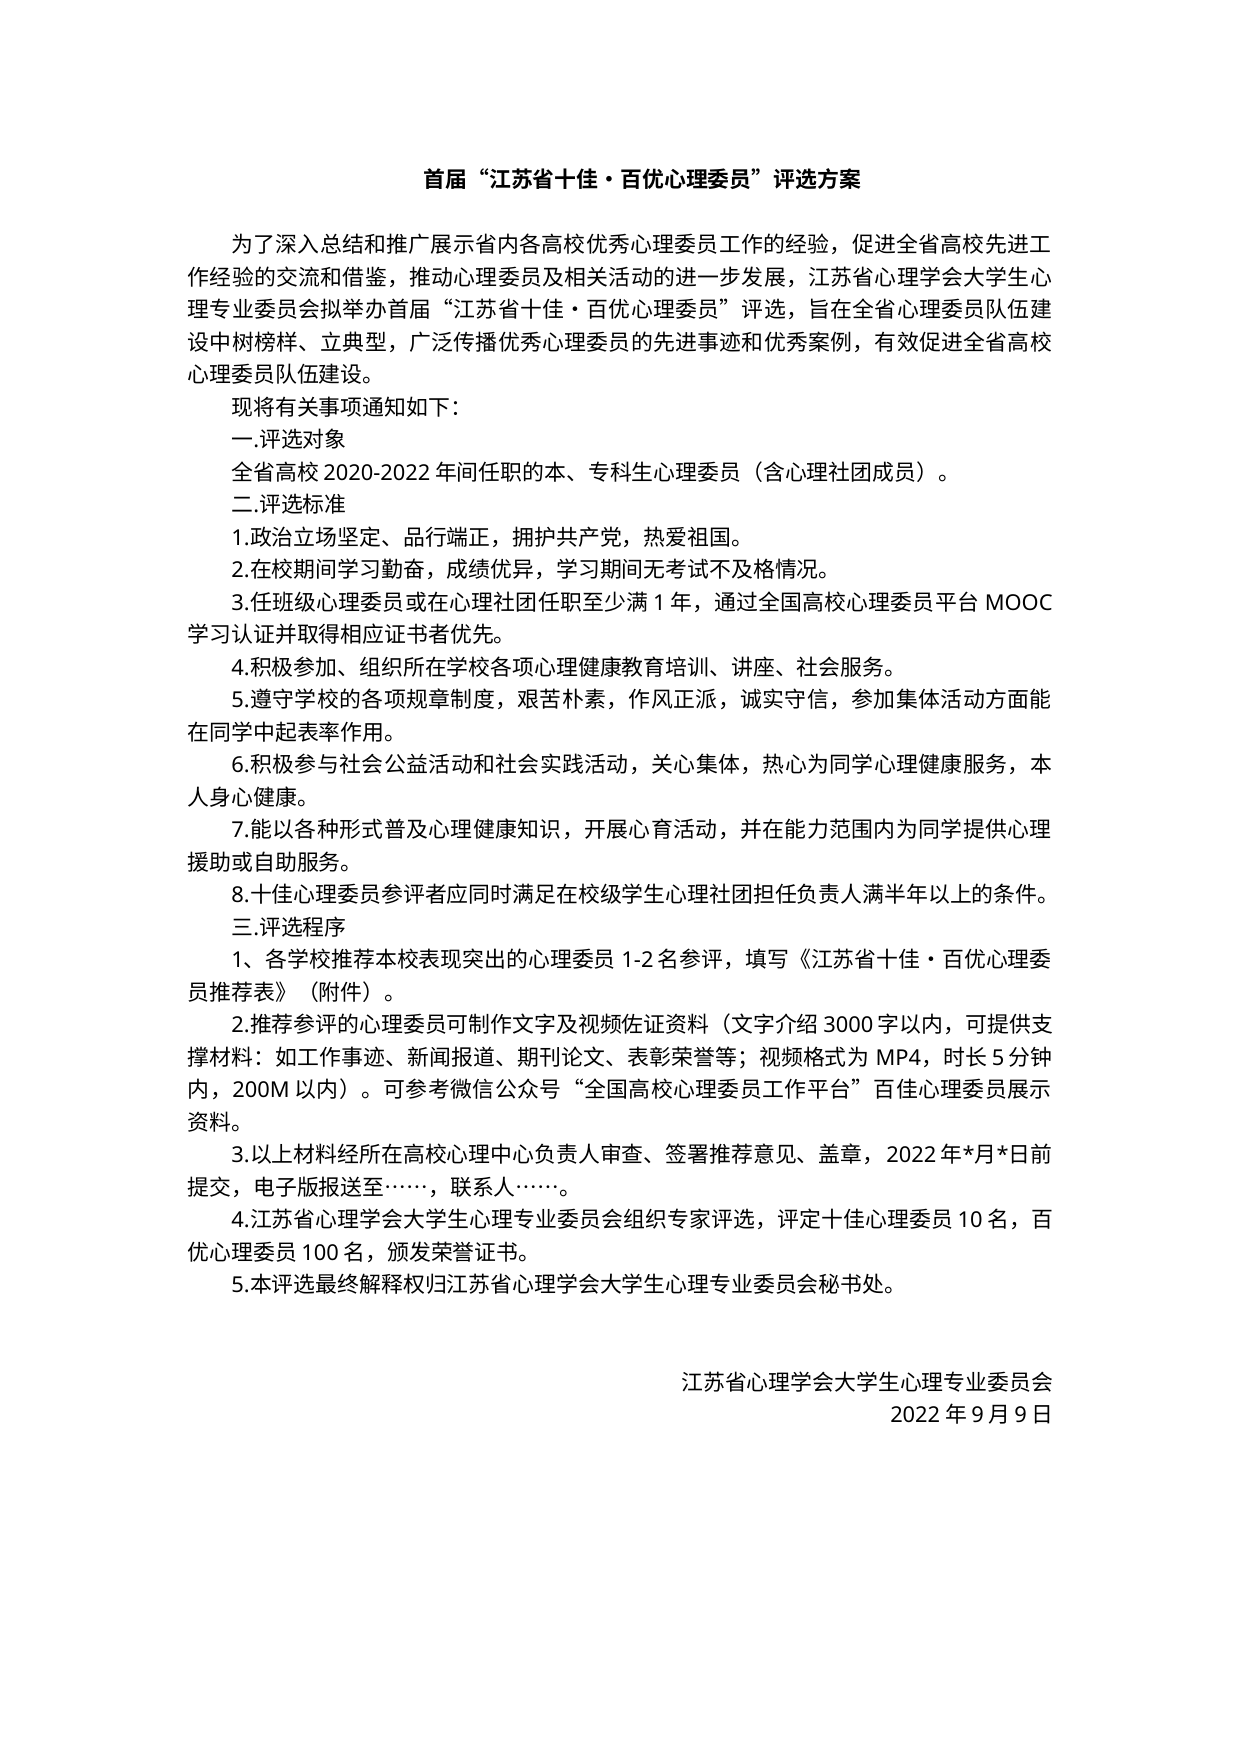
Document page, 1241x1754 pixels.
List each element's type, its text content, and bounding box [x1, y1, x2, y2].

text 7.能以各种形式普及心理健康知识，开展心育活动，并在能力范围内为同学提供心理援助或自助服务。 [187, 812, 1053, 877]
text 首届“江苏省十佳•百优心理委员”评选方案 [187, 162, 1053, 194]
text 4.积极参加、组织所在学校各项心理健康教育培训、讲座、社会服务。 [187, 649, 1053, 682]
text 1.政治立场坚定、品行端正，拥护共产党，热爱祖国。 [187, 519, 1053, 552]
text 8.十佳心理委员参评者应同时满足在校级学生心理社团担任负责人满半年以上的条件。 [187, 877, 1053, 909]
text 三.评选程序 [187, 909, 1053, 942]
text 4.江苏省心理学会大学生心理专业委员会组织专家评选，评定十佳心理委员10名，百优心理委员100名，颁发荣誉证书。 [187, 1202, 1053, 1267]
text 2.在校期间学习勤奋，成绩优异，学习期间无考试不及格情况。 [187, 552, 1053, 584]
text 江苏省心理学会大学生心理专业委员会 [187, 1364, 1053, 1397]
text 2022年9月9日 [187, 1397, 1053, 1429]
text 二.评选标准 [187, 487, 1053, 519]
text 5.遵守学校的各项规章制度，艰苦朴素，作风正派，诚实守信，参加集体活动方面能在同学中起表率作用。 [187, 682, 1053, 747]
text 2.推荐参评的心理委员可制作文字及视频佐证资料（文字介绍3000字以内，可提供支撑材料：如工作事迹、新闻报道、期刊论文、表彰荣誉等；视频格式为MP4，时长5分钟内，200M以内）。可参考微信公众号“全国高校心理委员工作平台”百佳心理委员展示资料。 [187, 1007, 1053, 1137]
text 3.以上材料经所在高校心理中心负责人审查、签署推荐意见、盖章，2022年*月*日前提交，电子版报送至……，联系人……。 [187, 1137, 1053, 1202]
text 6.积极参与社会公益活动和社会实践活动，关心集体，热心为同学心理健康服务，本人身心健康。 [187, 747, 1053, 812]
text 现将有关事项通知如下： [187, 389, 1053, 422]
text 全省高校2020-2022年间任职的本、专科生心理委员（含心理社团成员）。 [187, 454, 1053, 487]
text 一.评选对象 [187, 422, 1053, 454]
text 3.任班级心理委员或在心理社团任职至少满1年，通过全国高校心理委员平台MOOC学习认证并取得相应证书者优先。 [187, 584, 1053, 649]
text 1、各学校推荐本校表现突出的心理委员1-2名参评，填写《江苏省十佳•百优心理委员推荐表》（附件）。 [187, 942, 1053, 1007]
text 为了深入总结和推广展示省内各高校优秀心理委员工作的经验，促进全省高校先进工作经验的交流和借鉴，推动心理委员及相关活动的进一步发展，江苏省心理学会大学生心理专业委员会拟举办首届“江苏省十佳•百优心理委员”评选，旨在全省心理委员队伍建设中树榜样、立典型，广泛传播优秀心理委员的先进事迹和优秀案例，有效促进全省高校心理委员队伍建设。 [187, 227, 1053, 389]
text 5.本评选最终解释权归江苏省心理学会大学生心理专业委员会秘书处。 [187, 1267, 1053, 1299]
